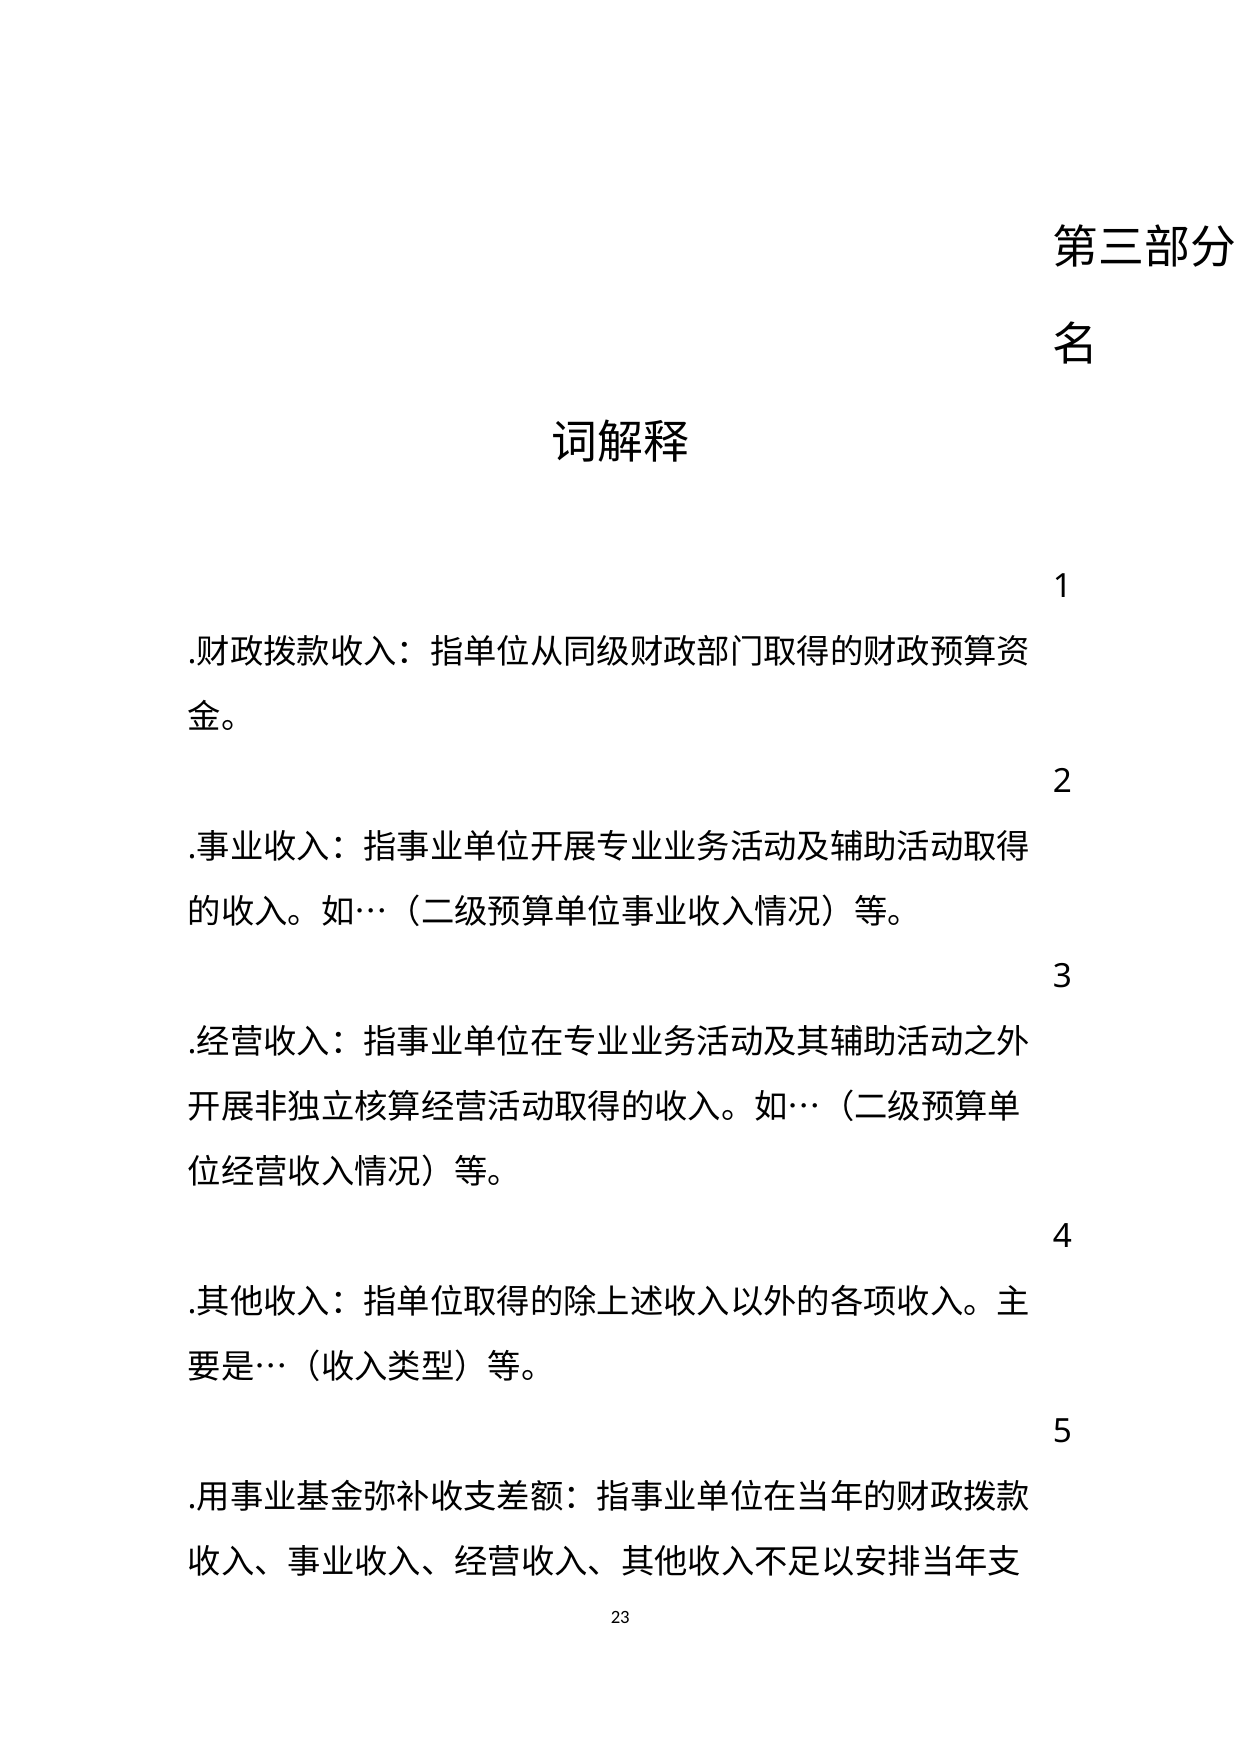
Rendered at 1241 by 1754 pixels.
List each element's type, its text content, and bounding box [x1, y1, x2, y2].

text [187, 1397, 1053, 1592]
text 1.财政拨款收入：指单位从同级财政部门取得的财政预算资金。 [187, 552, 1053, 747]
text 2.事业收入：指事业单位开展专业业务活动及辅助活动取得的收入。如…（二级预算单位事业收入情况）等。 [187, 747, 1053, 942]
list 名词解释 [187, 194, 1053, 487]
text 4.其他收入：指单位取得的除上述收入以外的各项收入。主要是…（收入类型）等。 [187, 1202, 1053, 1397]
text 3.经营收入：指事业单位在专业业务活动及其辅助活动之外开展非独立核算经营活动取得的收入。如…（二级预算单位经营收入情况）等。 [187, 942, 1053, 1202]
